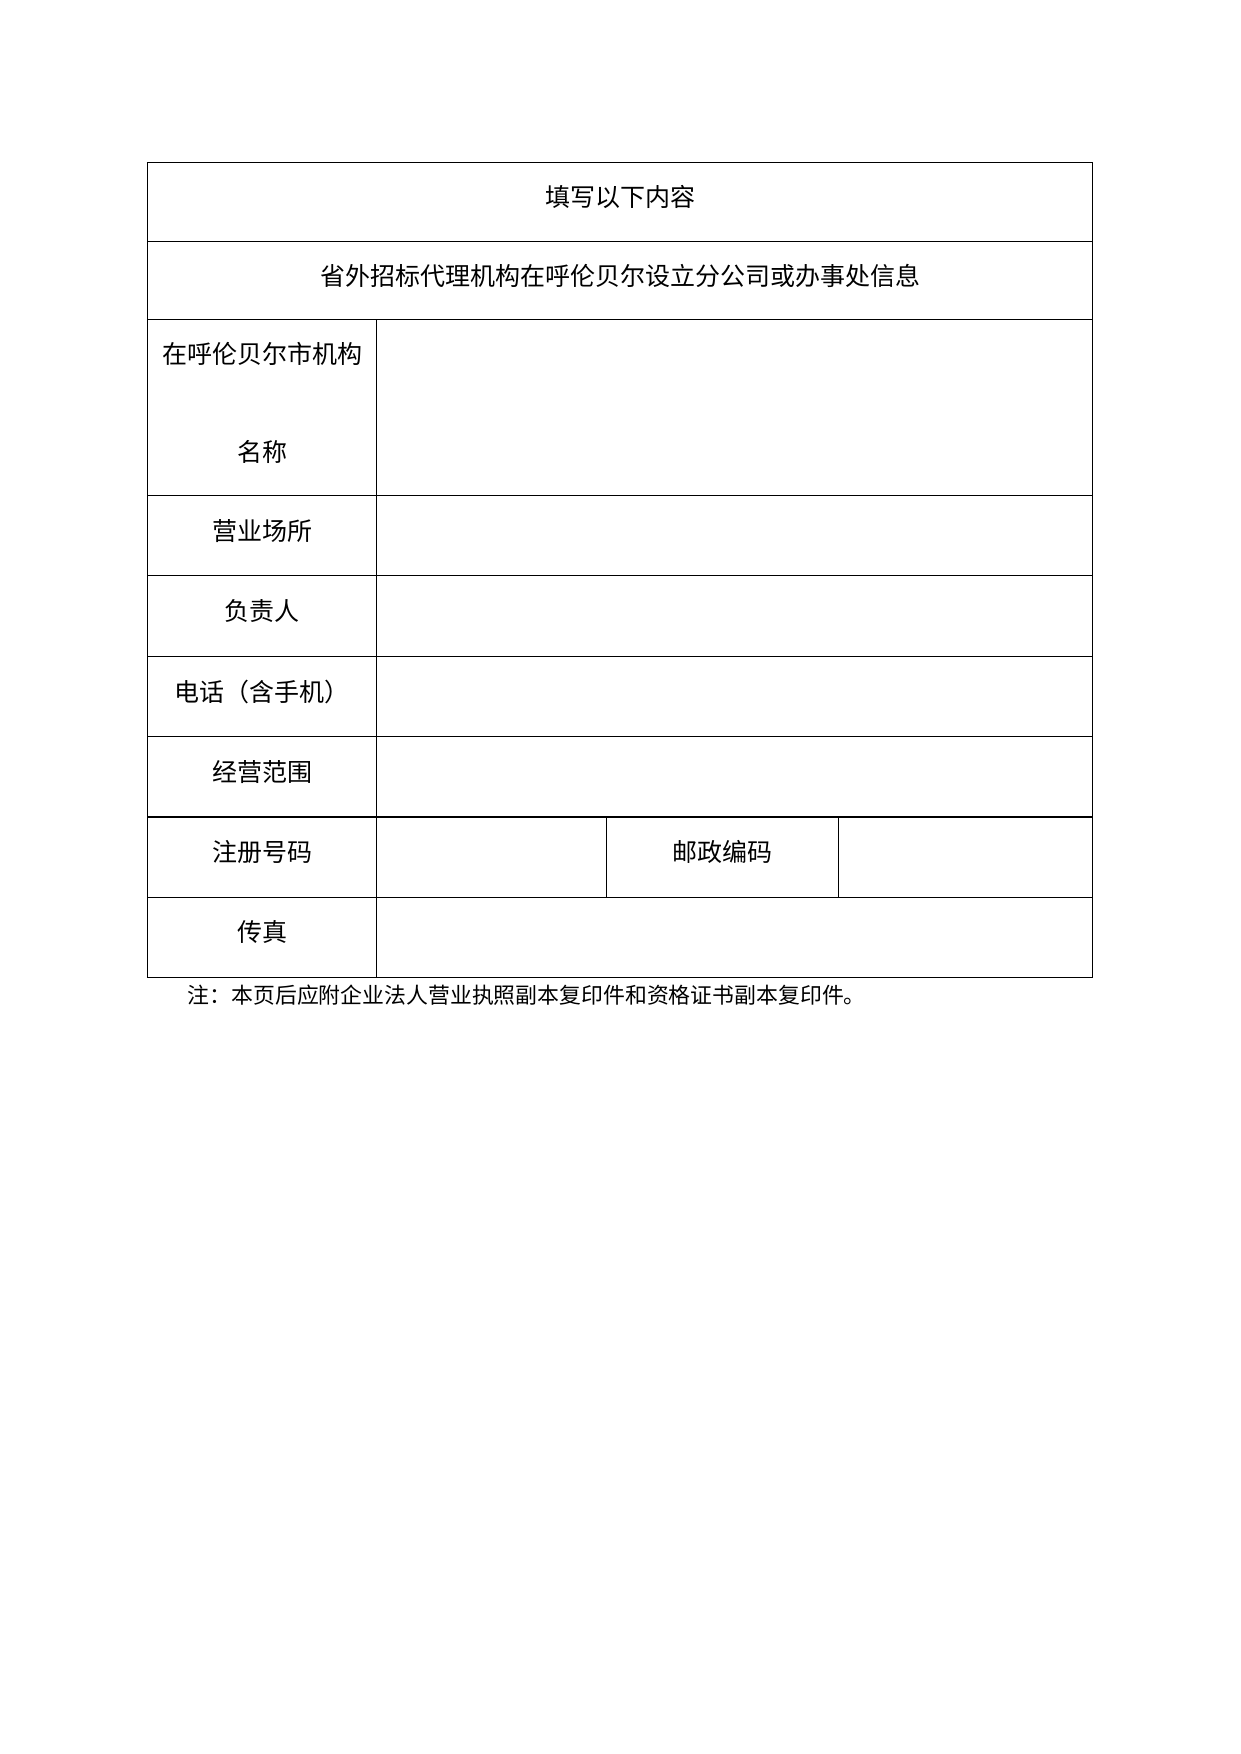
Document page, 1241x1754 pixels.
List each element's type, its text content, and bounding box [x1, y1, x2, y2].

table_cell 负责人 [148, 576, 376, 656]
table_cell [377, 320, 1092, 495]
table_cell 营业场所 [148, 496, 376, 575]
table_cell [377, 496, 1092, 575]
table_cell 邮政编码 [607, 818, 838, 897]
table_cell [148, 163, 1092, 241]
table_cell [377, 576, 1092, 656]
table_cell 电话（含手机） [148, 657, 376, 736]
table_cell [377, 818, 606, 897]
table_cell 注册号码 [148, 818, 376, 897]
table_cell [839, 818, 1092, 897]
table_cell 经营范围 [148, 737, 376, 816]
table_cell 省外招标代理机构在呼伦贝尔设立分公司或办事处信息 [148, 242, 1092, 319]
table_cell [377, 898, 1092, 977]
table_cell 在呼伦贝尔市机构名称 [148, 320, 376, 495]
text 注：本页后应附企业法人营业执照副本复印件和资格证书副本复印件。 [187, 978, 1053, 1011]
table_cell 传真 [148, 898, 376, 977]
table_cell [377, 737, 1092, 816]
table_cell [377, 657, 1092, 736]
